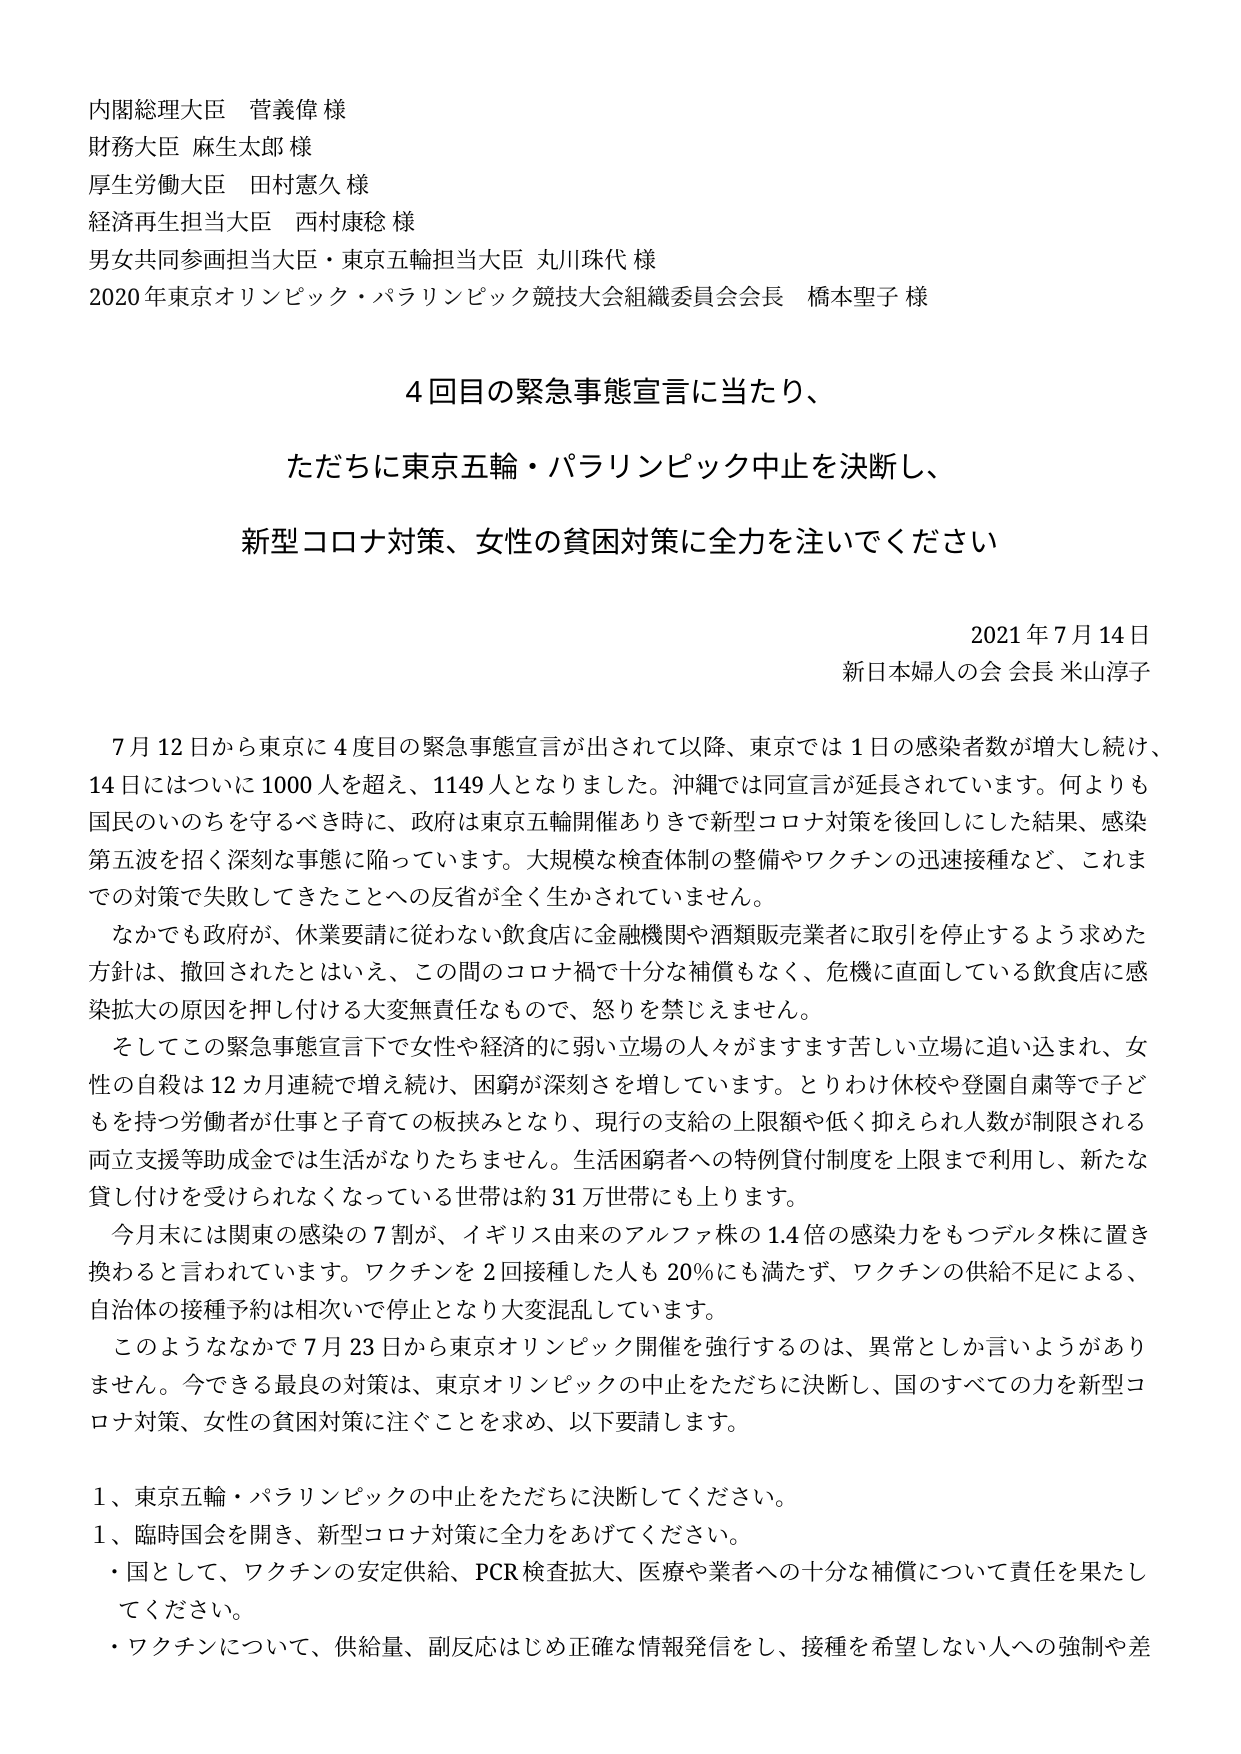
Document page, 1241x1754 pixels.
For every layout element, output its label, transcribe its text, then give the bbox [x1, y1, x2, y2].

text なかでも政府が、休業要請に従わない飲食店に金融機関や酒類販売業者に取引を停止するよう求めた方針は、撤回されたとはいえ、この間のコロナ禍で十分な補償もなく、危機に直面している飲食店に感染拡大の原因を押し付ける大変無責任なもので、怒りを禁じえません。 [89, 914, 1152, 1027]
text 4回目の緊急事態宣言に当たり、 [89, 352, 1152, 427]
text 経済再生担当大臣 西村康稔 様 [89, 202, 1152, 239]
text ただちに東京五輪・パラリンピック中止を決断し、 [89, 427, 1152, 502]
text 男女共同参画担当大臣・東京五輪担当大臣 丸川珠代 様 [89, 239, 1152, 277]
text 2021年7月14日 [89, 614, 1152, 652]
text 2020年東京オリンピック・パラリンピック競技大会組織委員会会長 橋本聖子 様 [89, 277, 1152, 314]
text 厚生労働大臣 田村憲久 様 [89, 164, 1152, 202]
text 今月末には関東の感染の7割が、イギリス由来のアルファ株の1.4倍の感染力をもつデルタ株に置き換わると言われています。ワクチンを2回接種した人も20％にも満たず、ワクチンの供給不足による、自治体の接種予約は相次いで停止となり大変混乱しています。 [89, 1214, 1152, 1327]
text 内閣総理大臣 菅義偉 様 [89, 89, 1152, 127]
text 7月12日から東京に4度目の緊急事態宣言が出されて以降、東京では1日の感染者数が増大し続け、14日にはついに1000人を超え、1149人となりました。沖縄では同宣言が延長されています。何よりも国民のいのちを守るべき時に、政府は東京五輪開催ありきで新型コロナ対策を後回しにした結果、感染第五波を招く深刻な事態に陥っています。大規模な検査体制の整備やワクチンの迅速接種など、これまでの対策で失敗してきたことへの反省が全く生かされていません。 [89, 727, 1152, 914]
text １、臨時国会を開き、新型コロナ対策に全力をあげてください。 [89, 1514, 1152, 1552]
text そしてこの緊急事態宣言下で女性や経済的に弱い立場の人々がますます苦しい立場に追い込まれ、女性の自殺は12カ月連続で増え続け、困窮が深刻さを増しています。とりわけ休校や登園自粛等で子どもを持つ労働者が仕事と子育ての板挟みとなり、現行の支給の上限額や低く抑えられ人数が制限される両立支援等助成金では生活がなりたちません。生活困窮者への特例貸付制度を上限まで利用し、新たな貸し付けを受けられなくなっている世帯は約31万世帯にも上ります。 [89, 1027, 1152, 1214]
text 新型コロナ対策、女性の貧困対策に全力を注いでください [89, 502, 1152, 577]
text 財務大臣 麻生太郎 様 [89, 127, 1152, 164]
text 新日本婦人の会 会長 米山淳子 [89, 652, 1152, 689]
text このようななかで7月23日から東京オリンピック開催を強行するのは、異常としか言いようがありません。今できる最良の対策は、東京オリンピックの中止をただちに決断し、国のすべての力を新型コロナ対策、女性の貧困対策に注ぐことを求め、以下要請します。 [89, 1327, 1152, 1439]
text １、東京五輪・パラリンピックの中止をただちに決断してください。 [89, 1477, 1152, 1514]
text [103, 1627, 1152, 1664]
text ・国として、ワクチンの安定供給、PCR検査拡大、医療や業者への十分な補償について責任を果たしてください。 [103, 1552, 1152, 1627]
